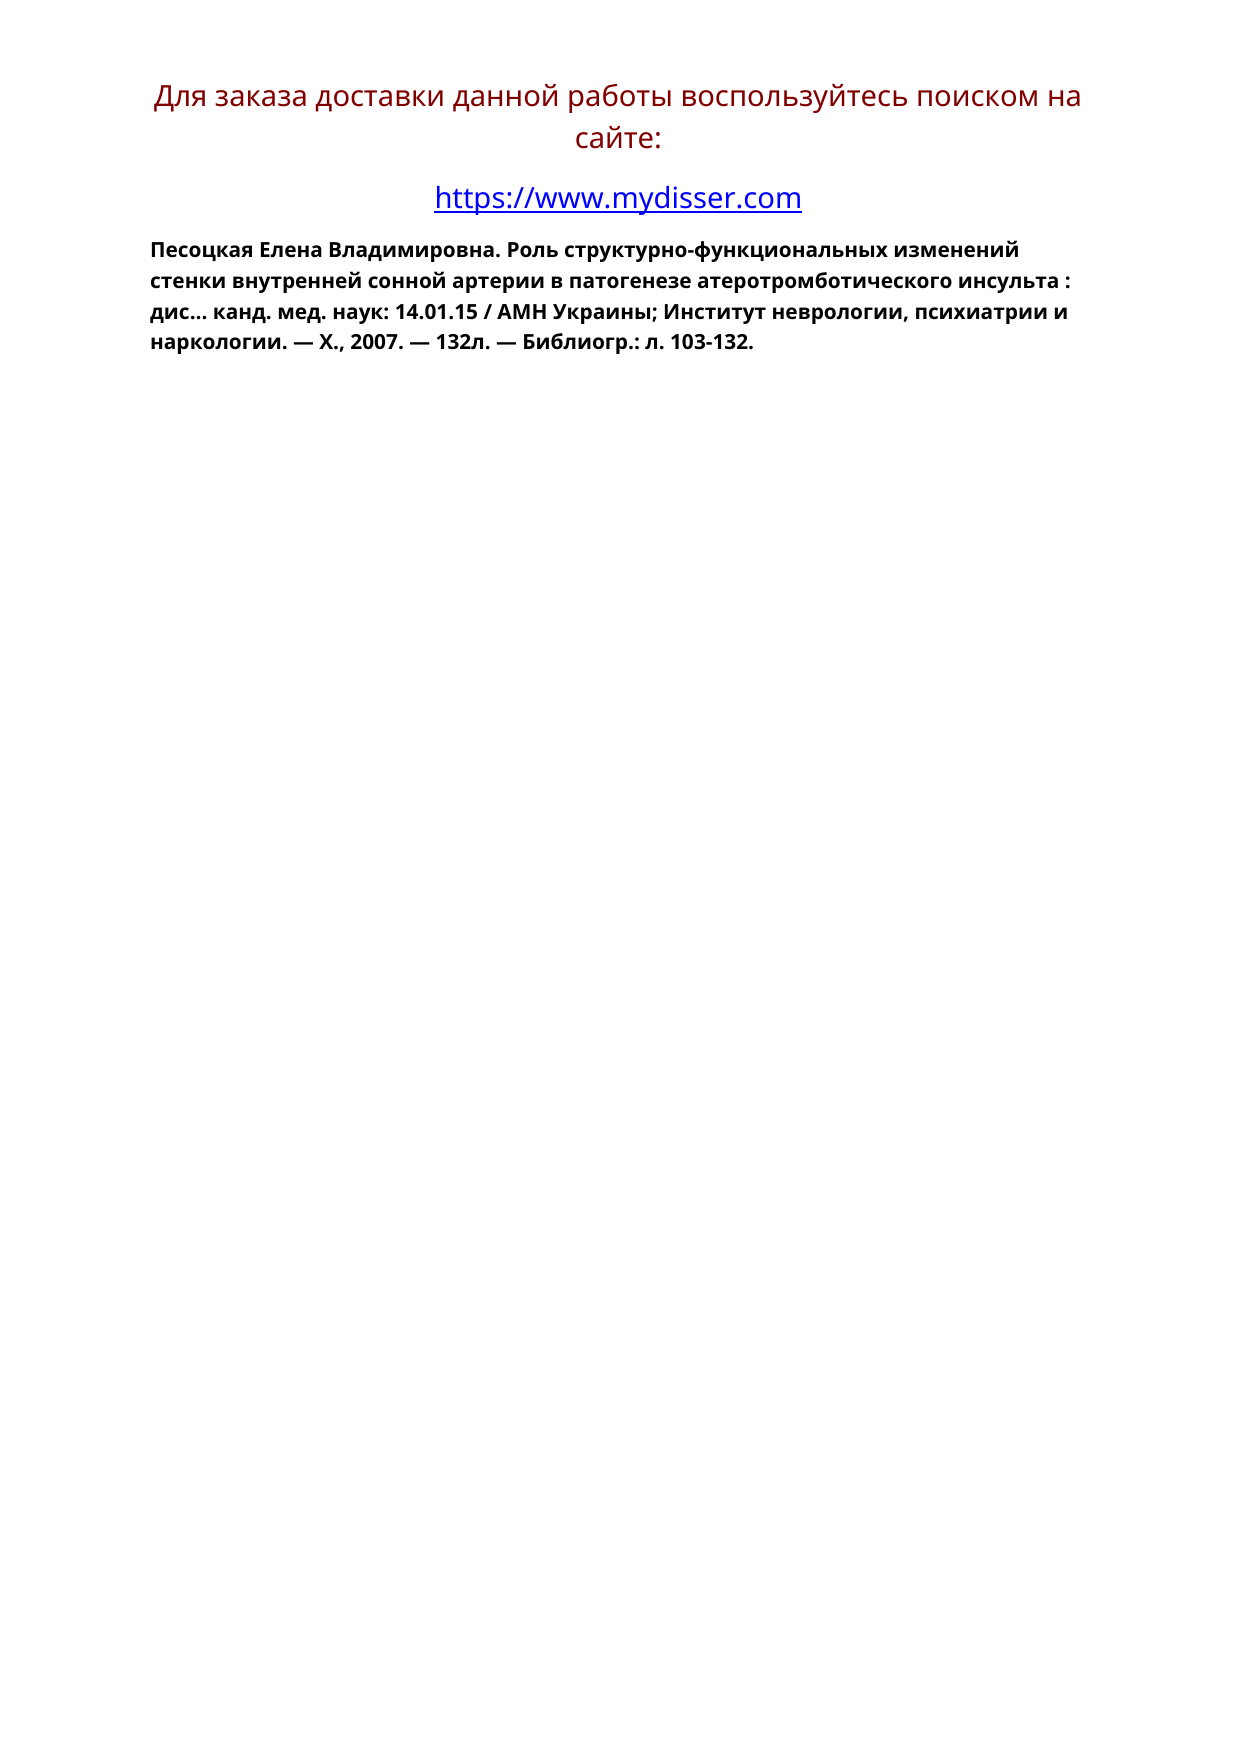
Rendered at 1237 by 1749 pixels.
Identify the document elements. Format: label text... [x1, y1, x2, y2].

text Песоцкая Елена Владимировна. Роль структурно-функциональных изменений стенки внутренней сонной артерии в патогенезе атеротромботического инсульта : дис... канд. мед. наук: 14.01.15 / АМН Украины; Институт неврологии, психиатрии и наркологии. — Х., 2007. — 132л. — Библиогр.: л. 103-132. [150, 236, 1086, 356]
